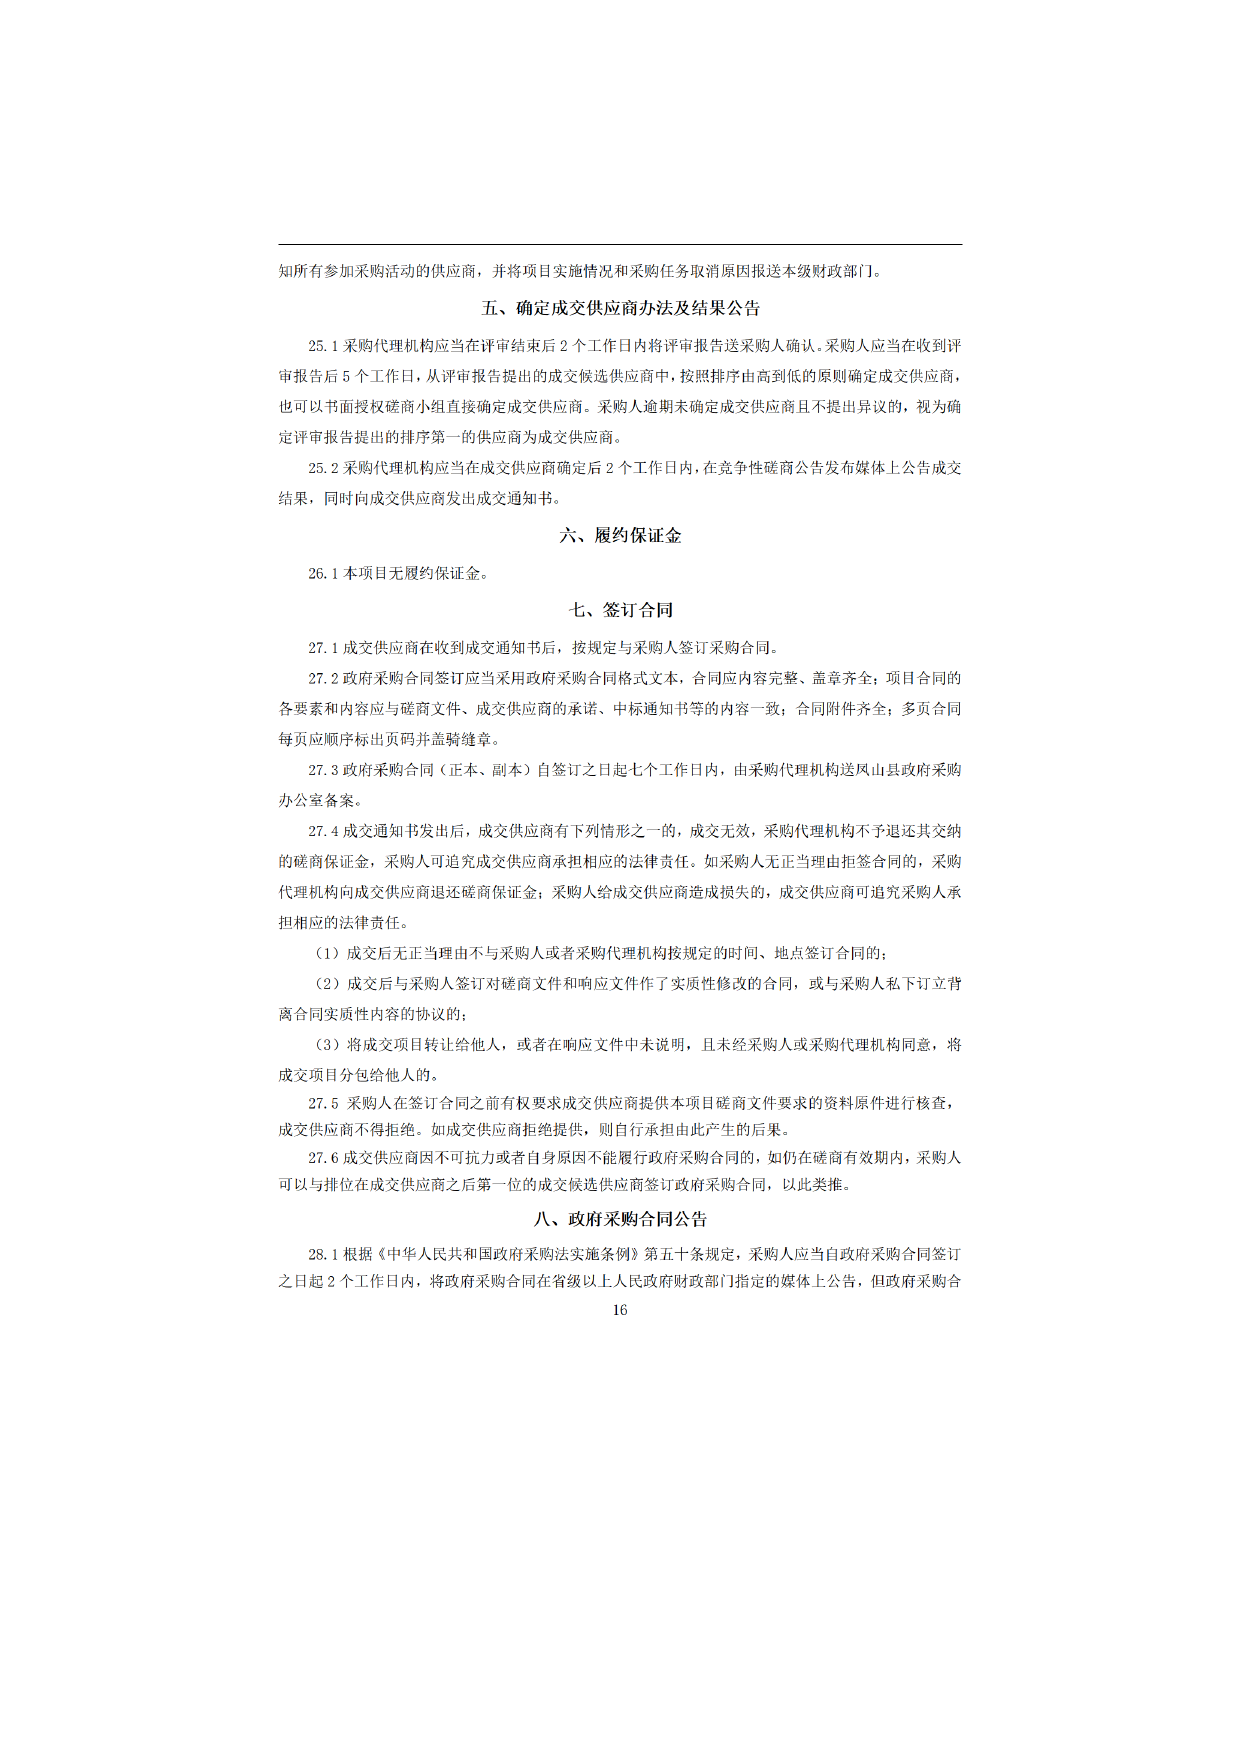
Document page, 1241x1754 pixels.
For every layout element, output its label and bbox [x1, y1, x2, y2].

picture [187, 162, 1052, 1385]
